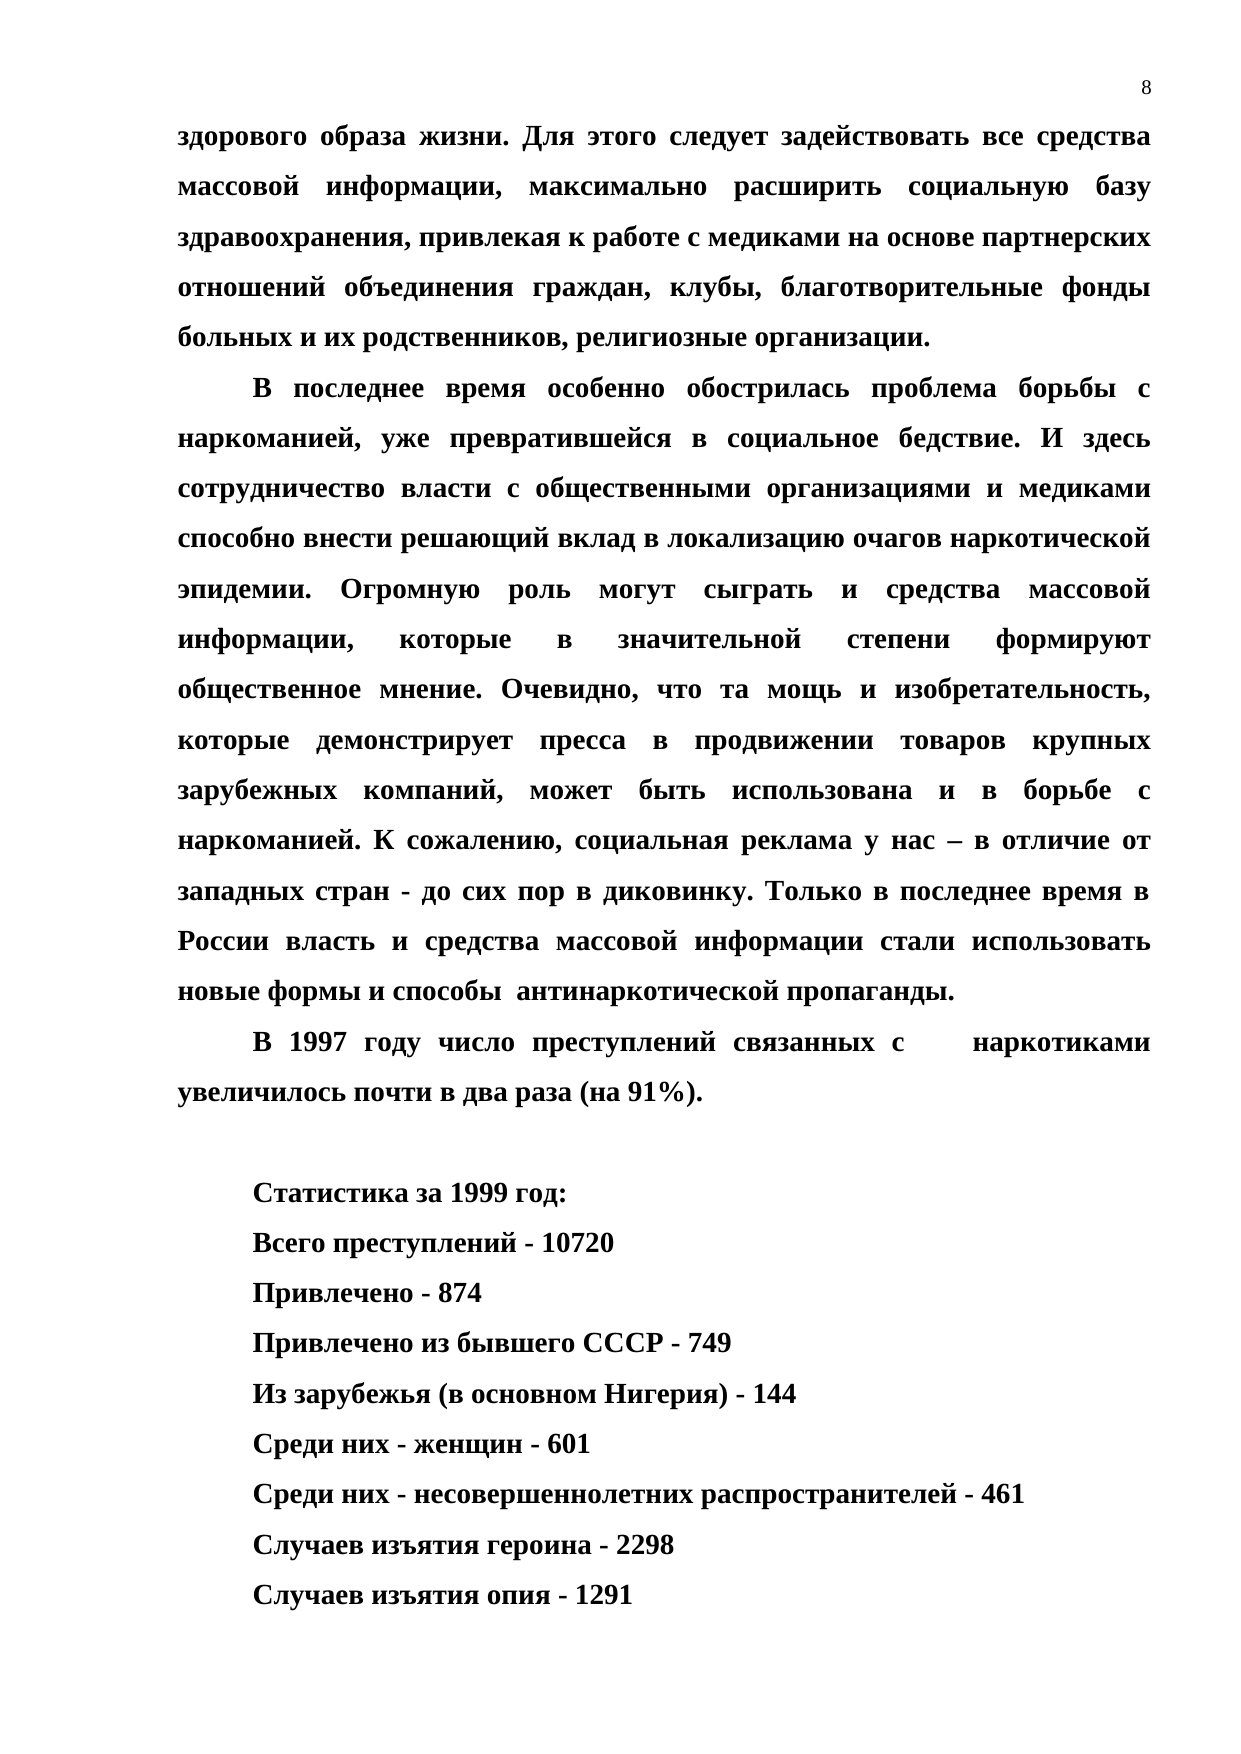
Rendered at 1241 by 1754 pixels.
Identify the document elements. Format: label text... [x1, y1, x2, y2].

text Случаев изъятия героина - 2298 [177, 1527, 1152, 1560]
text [177, 118, 1152, 353]
text Привлечено - 874 [177, 1275, 1152, 1309]
text Среди них - женщин - 601 [177, 1426, 1152, 1460]
text Всего преступлений - 10720 [177, 1225, 1152, 1258]
text Из зарубежья (в основном Нигерия) - 144 [177, 1376, 1152, 1409]
text Статистика за 1999 год: [177, 1175, 1152, 1208]
text Случаев изъятия опия - 1291 [177, 1577, 1152, 1611]
text В 1997 году число преступлений связанных с наркотиками увеличилось почти в два раза (на 91%). [177, 1024, 1152, 1108]
text Среди них - несовершеннолетних распространителей - 461 [177, 1477, 1152, 1510]
text Привлечено из бывшего СССР - 749 [177, 1326, 1152, 1359]
text В последнее время особенно обострилась проблема борьбы с наркоманией, уже превратившейся в социальное бедствие. И здесь сотрудничество власти с общественными организациями и медиками способно внести решающий вклад в локализацию очагов наркотической эпидемии. Огромную роль могут сыграть и средства массовой информации, которые в значительной степени формируют общественное мнение. Очевидно, что та мощь и изобретательность, которые демонстрирует пресса в продвижении товаров крупных зарубежных компаний, может быть использована и в борьбе с наркоманией. К сожалению, социальная реклама у нас – в отличие от западных стран - до сих пор в диковинку. Только в последнее время в России власть и средства массовой информации стали использовать новые формы и способы антинаркотической пропаганды. [177, 370, 1152, 1007]
